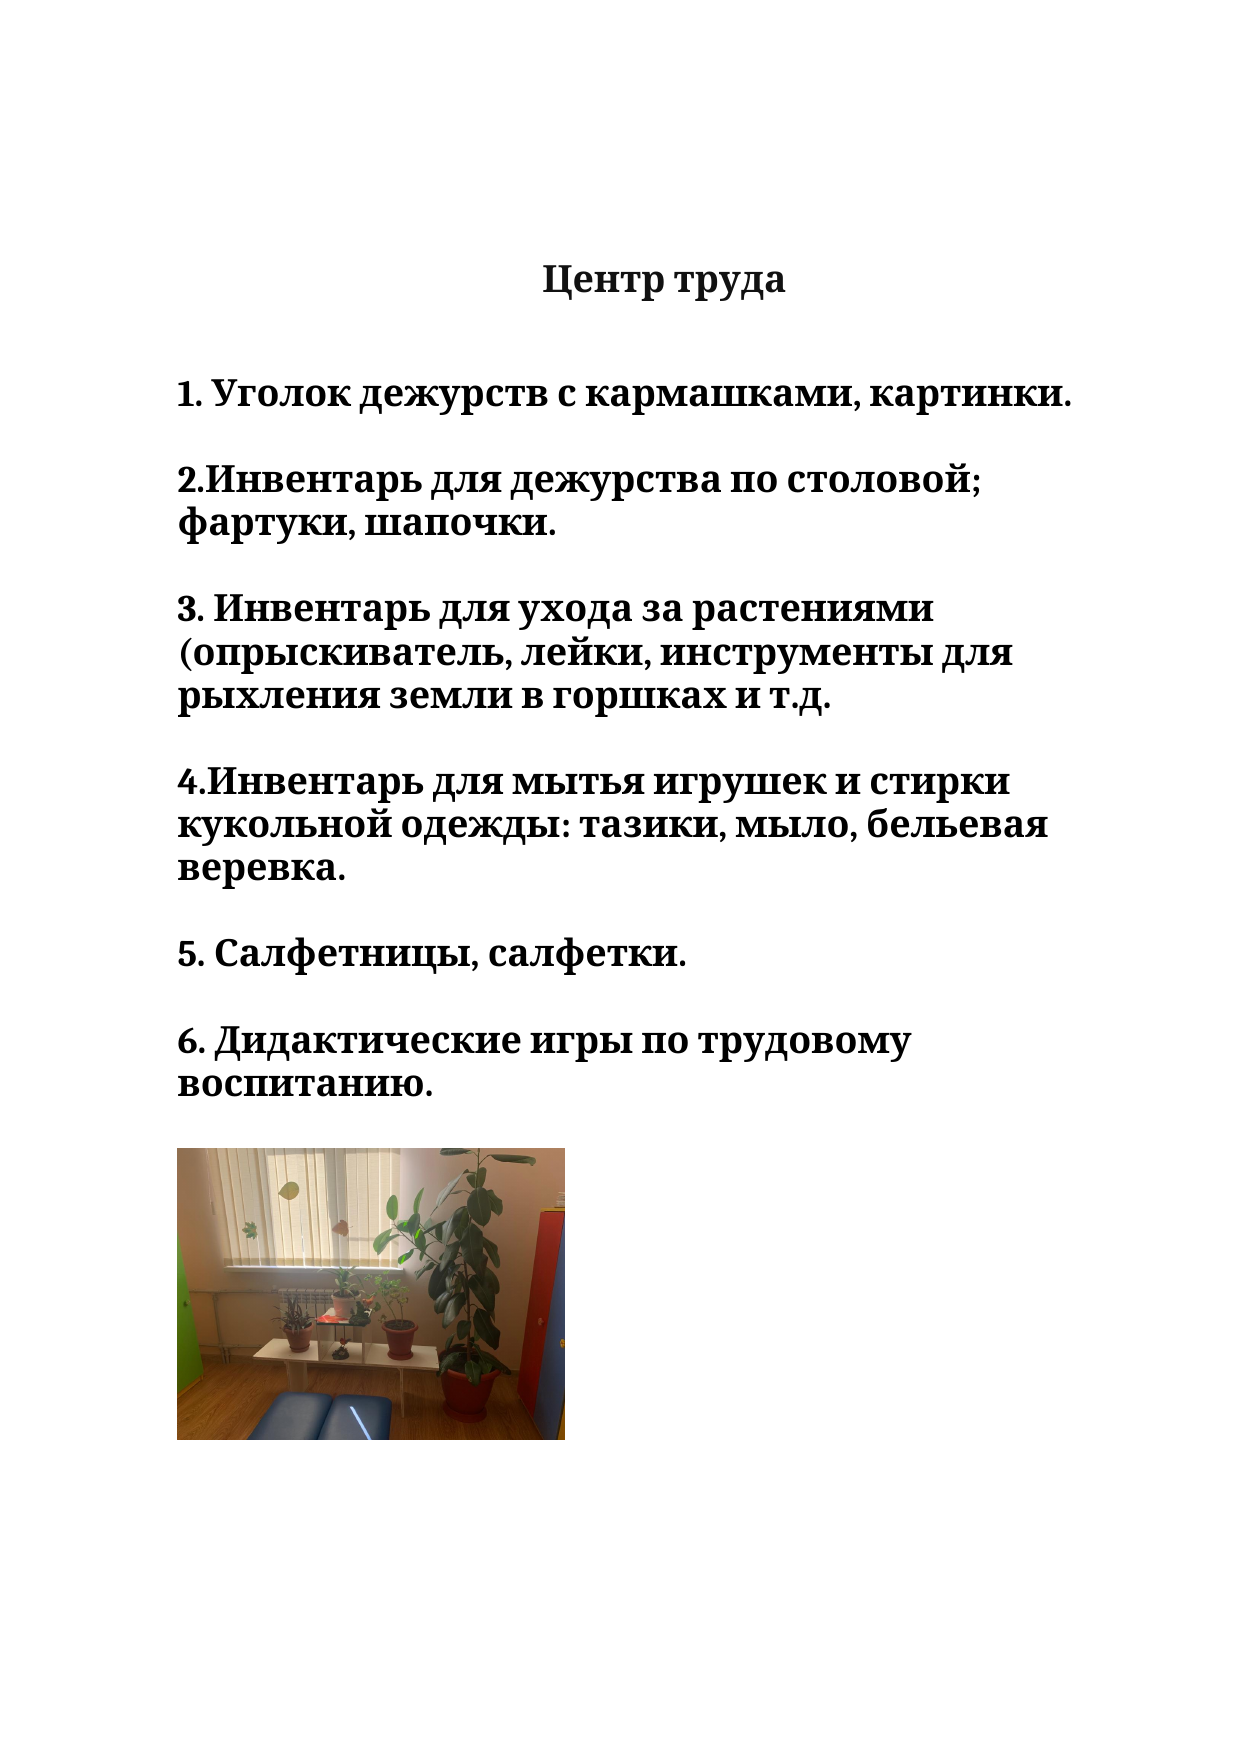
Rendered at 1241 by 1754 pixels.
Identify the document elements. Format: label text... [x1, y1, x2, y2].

text 6. Дидактические игры по трудовому воспитанию. [177, 1019, 1152, 1106]
text 3. Инвентарь для ухода за растениями (опрыскиватель, лейки, инструменты для рыхления земли в горшках и т.д. [177, 588, 1152, 717]
text 5. Салфетницы, салфетки. [177, 933, 1152, 976]
text 1. Уголок дежурств с кармашками, картинки. [177, 372, 1152, 416]
text 4.Инвентарь для мытья игрушек и стирки кукольной одежды: тазики, мыло, бельевая веревка. [177, 761, 1152, 890]
text Центр труда [177, 259, 1152, 302]
picture [177, 1148, 565, 1440]
text 2.Инвентарь для дежурства по столовой; фартуки, шапочки. [177, 459, 1152, 545]
